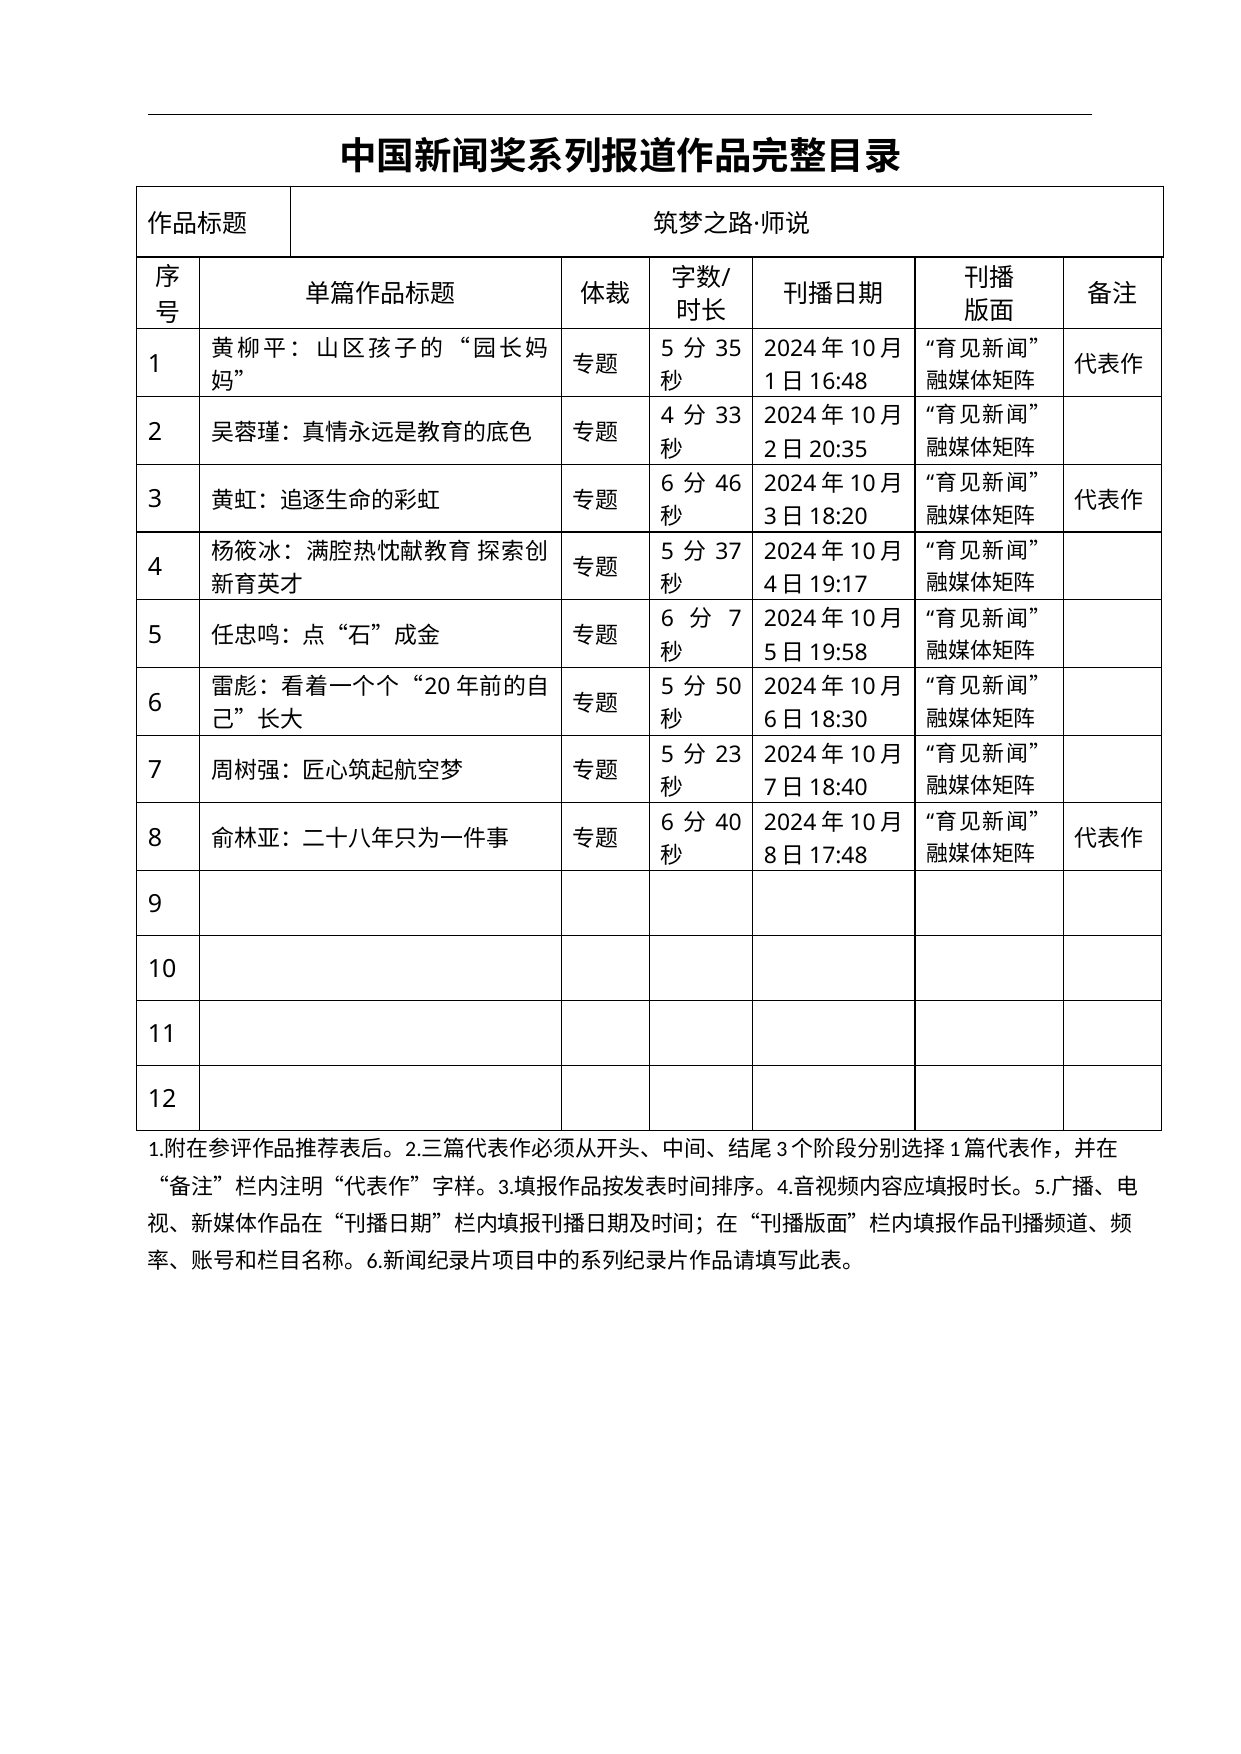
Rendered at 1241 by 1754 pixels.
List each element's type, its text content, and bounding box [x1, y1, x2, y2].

table_cell 代表作 [1064, 329, 1161, 396]
table_cell 单篇作品标题 [200, 258, 561, 328]
table_cell 2024年10月5日19:58 [753, 600, 914, 667]
table_cell “育见新闻”融媒体矩阵 [916, 803, 1063, 870]
table_cell 刊播日期 [753, 258, 914, 328]
table_header 作品标题 [137, 187, 290, 256]
table_cell 7 [137, 736, 199, 802]
table_cell 5分50秒 [650, 668, 752, 734]
table_cell “育见新闻”融媒体矩阵 [916, 329, 1063, 396]
table_cell [753, 936, 914, 1000]
table_cell 专题 [562, 668, 649, 734]
table_cell [200, 1066, 561, 1130]
table_cell 1.附在参评作品推荐表后。2.三篇代表作必须从开头、中间、结尾3个阶段分别选择1篇代表作，并在“备注”栏内注明“代表作”字样。3.填报作品按发表时间排序。4.音视频内容应填报时长。5.广播、电视、新媒体作品在“刊播日期”栏内填报刊播日期及时间；在“刊播版面”栏内填报作品刊播频道、频率、账号和栏目名称。6.新闻纪录片项目中的系列纪录片作品请填写此表。 [136, 1130, 1163, 1296]
table_cell [650, 936, 752, 1000]
table_cell 备注 [1064, 258, 1161, 328]
table_cell 专题 [562, 600, 649, 667]
table_cell 杨筱冰：满腔热忱献教育 探索创新育英才 [200, 533, 561, 599]
table_cell 代表作 [1064, 803, 1161, 870]
table_cell [562, 1066, 649, 1130]
table_cell 专题 [562, 329, 649, 396]
table_cell 代表作 [1064, 465, 1161, 531]
table_cell 刊播 版面 [916, 258, 1063, 328]
table_header 筑梦之路·师说 [291, 187, 1163, 256]
table_cell 专题 [562, 533, 649, 599]
table_cell 9 [137, 871, 199, 935]
table_cell 6分7秒 [650, 600, 752, 667]
table_cell “育见新闻”融媒体矩阵 [916, 600, 1063, 667]
text 中国新闻奖系列报道作品完整目录 [148, 121, 1092, 186]
table_cell “育见新闻”融媒体矩阵 [916, 736, 1063, 802]
table_cell [916, 936, 1063, 1000]
table_cell “育见新闻”融媒体矩阵 [916, 668, 1063, 734]
table_cell 黄柳平：山区孩子的“园长妈妈” [200, 329, 561, 396]
table_cell 2024年10月8日17:48 [753, 803, 914, 870]
table_cell 4 [137, 533, 199, 599]
table_cell 雷彪：看着一个个“20年前的自己”长大 [200, 668, 561, 734]
table_cell 专题 [562, 397, 649, 464]
table_cell 5分37秒 [650, 533, 752, 599]
table_cell [562, 1001, 649, 1065]
table_cell 12 [137, 1066, 199, 1130]
table_cell [650, 1066, 752, 1130]
table_cell [753, 1001, 914, 1065]
table_cell 10 [137, 936, 199, 1000]
table_cell 5 [137, 600, 199, 667]
table_cell 6分46秒 [650, 465, 752, 531]
table_cell 2024年10月3日18:20 [753, 465, 914, 531]
table_cell [1064, 936, 1161, 1000]
table_cell [1064, 397, 1161, 464]
table_cell 2024年10月7日18:40 [753, 736, 914, 802]
table_cell [1064, 668, 1161, 734]
table_cell 俞林亚：二十八年只为一件事 [200, 803, 561, 870]
table_cell 吴蓉瑾：真情永远是教育的底色 [200, 397, 561, 464]
table_cell [562, 936, 649, 1000]
table_cell 2024年10月4日19:17 [753, 533, 914, 599]
table_cell [1064, 1066, 1161, 1130]
table_cell 专题 [562, 465, 649, 531]
table_cell 8 [137, 803, 199, 870]
table_cell 5分35秒 [650, 329, 752, 396]
table_cell “育见新闻”融媒体矩阵 [916, 533, 1063, 599]
table_cell 6分40秒 [650, 803, 752, 870]
table_cell 1 [137, 329, 199, 396]
table_cell [916, 871, 1063, 935]
table_cell 序 号 [137, 258, 199, 328]
table_cell [200, 1001, 561, 1065]
table_cell [1064, 1001, 1161, 1065]
table_cell 5分23秒 [650, 736, 752, 802]
table_cell 3 [137, 465, 199, 531]
table_cell “育见新闻”融媒体矩阵 [916, 397, 1063, 464]
table_cell [200, 936, 561, 1000]
table_cell [650, 871, 752, 935]
table_cell 2024年10月6日18:30 [753, 668, 914, 734]
table_cell 2024年10月2日20:35 [753, 397, 914, 464]
table_cell [562, 871, 649, 935]
table_cell [753, 871, 914, 935]
table_cell [650, 1001, 752, 1065]
table_cell 6 [137, 668, 199, 734]
table_cell [1064, 600, 1161, 667]
table_cell 黄虹：追逐生命的彩虹 [200, 465, 561, 531]
table_cell 周树强：匠心筑起航空梦 [200, 736, 561, 802]
table_cell 2 [137, 397, 199, 464]
table_cell 4分33秒 [650, 397, 752, 464]
table_cell 体裁 [562, 258, 649, 328]
table_cell 11 [137, 1001, 199, 1065]
table_cell [753, 1066, 914, 1130]
table_cell [916, 1066, 1063, 1130]
table_cell 任忠鸣：点“石”成金 [200, 600, 561, 667]
table_cell 专题 [562, 736, 649, 802]
table_cell [1064, 533, 1161, 599]
table_cell 专题 [562, 803, 649, 870]
table_cell [1064, 736, 1161, 802]
table_cell 字数/时长 [650, 258, 752, 328]
table_cell [200, 871, 561, 935]
table_cell 2024年10月1日16:48 [753, 329, 914, 396]
table_cell “育见新闻”融媒体矩阵 [916, 465, 1063, 531]
table_cell [916, 1001, 1063, 1065]
table_cell [1064, 871, 1161, 935]
